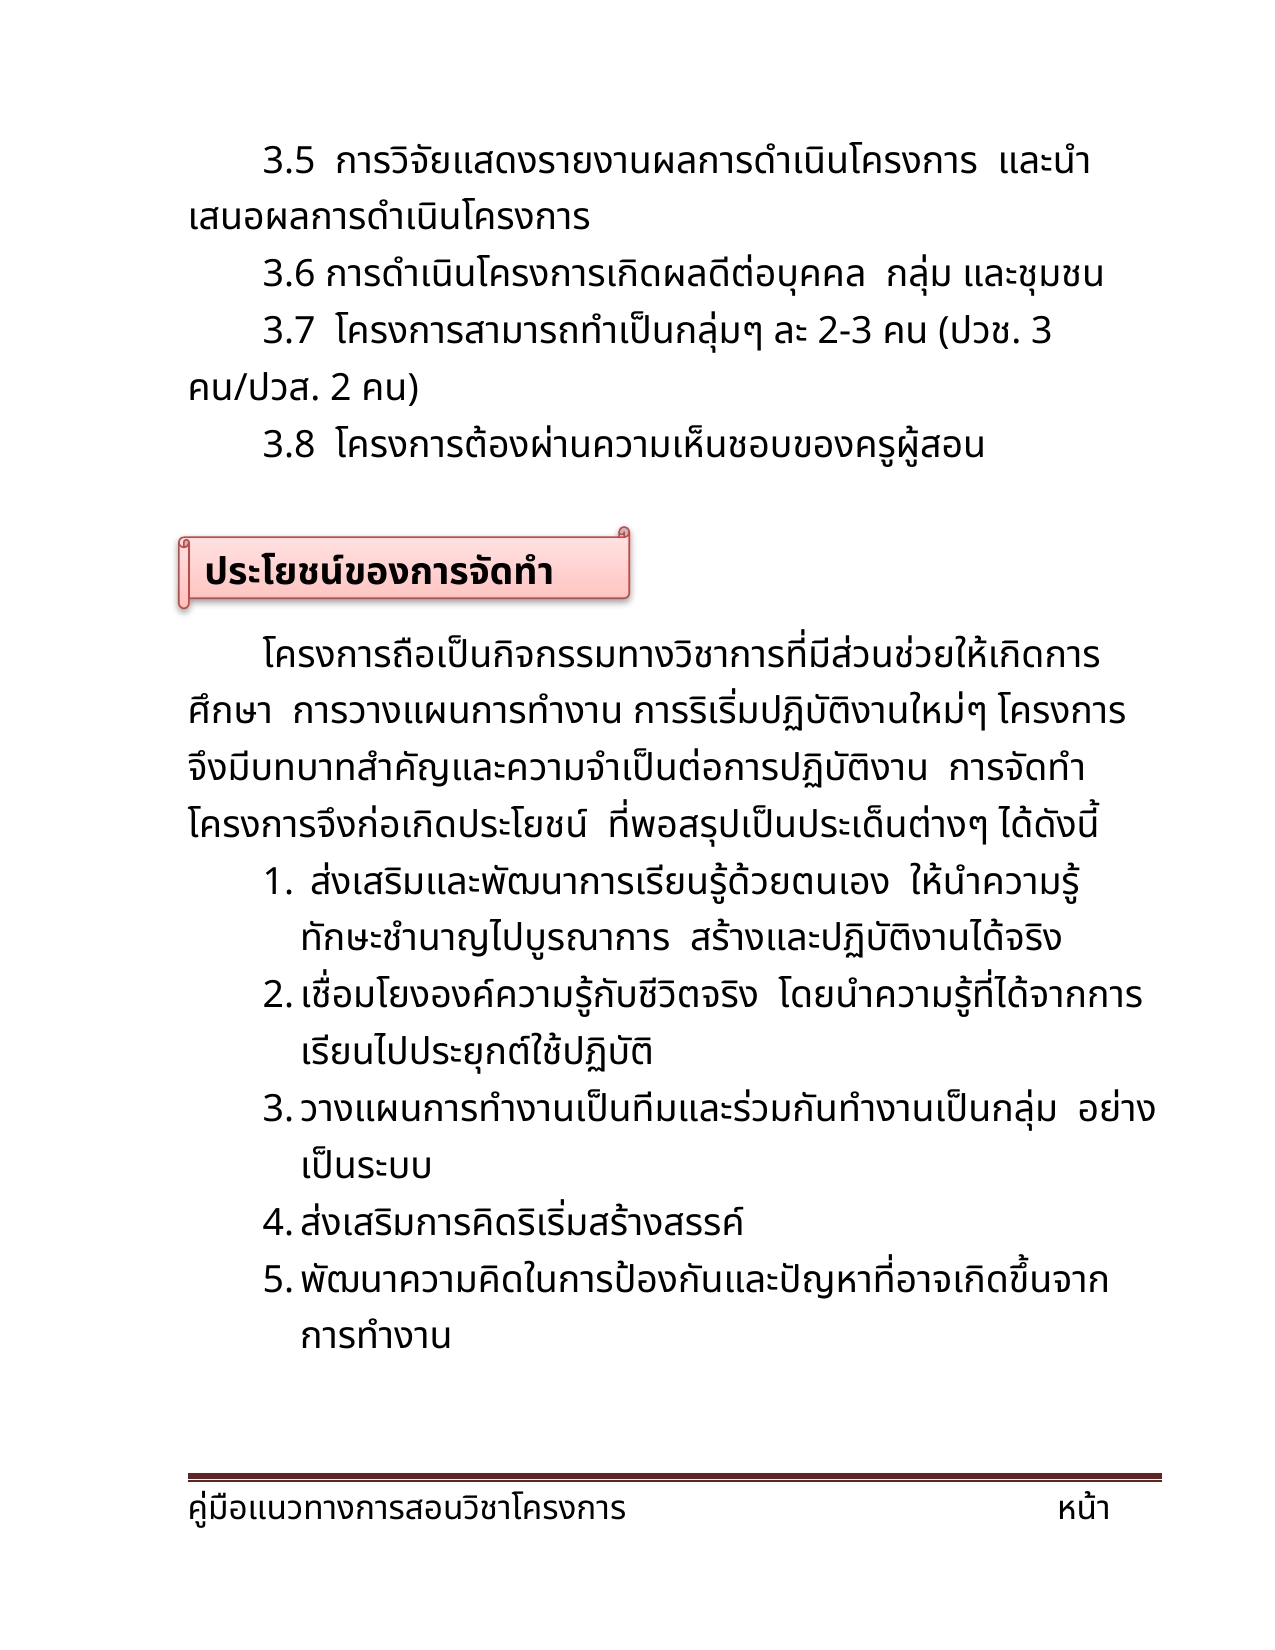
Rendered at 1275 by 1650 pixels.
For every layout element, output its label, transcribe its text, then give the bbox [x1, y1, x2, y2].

list วางแผนการทำงานเป็นทีมและร่วมกันทำงานเป็นกลุ่ม อย่างเป็นระบบ [262, 1081, 1162, 1195]
text 3.6 การดำเนินโครงการเกิดผลดีต่อบุคคล กลุ่ม และชุมชน [187, 247, 1162, 303]
list พัฒนาความคิดในการป้องกันและปัญหาที่อาจเกิดขึ้นจากการทำงาน [262, 1252, 1162, 1366]
text 3.5 การวิจัยแสดงรายงานผลการดำเนินโครงการ และนำเสนอผลการดำเนินโครงการ [187, 133, 1162, 247]
list ส่งเสริมและพัฒนาการเรียนรู้ด้วยตนเอง ให้นำความรู้ ทักษะชำนาญไปบูรณาการ สร้างและปฏิบัติงานได้จริง [262, 854, 1162, 968]
text โครงการถือเป็นกิจกรรมทางวิชาการที่มีส่วนช่วยให้เกิดการศึกษา การวางแผนการทำงาน การริเริ่มปฏิบัติงานใหม่ๆ โครงการจึงมีบทบาทสำคัญและความจำเป็นต่อการปฏิบัติงาน การจัดทำโครงการจึงก่อเกิดประโยชน์ ที่พอสรุปเป็นประเด็นต่างๆ ได้ดังนี้ [187, 627, 1162, 854]
list เชื่อมโยงองค์ความรู้กับชีวิตจริง โดยนำความรู้ที่ได้จากการเรียนไปประยุกต์ใช้ปฏิบัติ [262, 968, 1162, 1081]
text 3.8 โครงการต้องผ่านความเห็นชอบของครูผู้สอน [187, 417, 1162, 474]
text 3.7 โครงการสามารถทำเป็นกลุ่มๆ ละ 2-3 คน (ปวช. 3 คน/ปวส. 2 คน) [187, 303, 1162, 417]
list ส่งเสริมการคิดริเริ่มสร้างสรรค์ [262, 1195, 1162, 1252]
